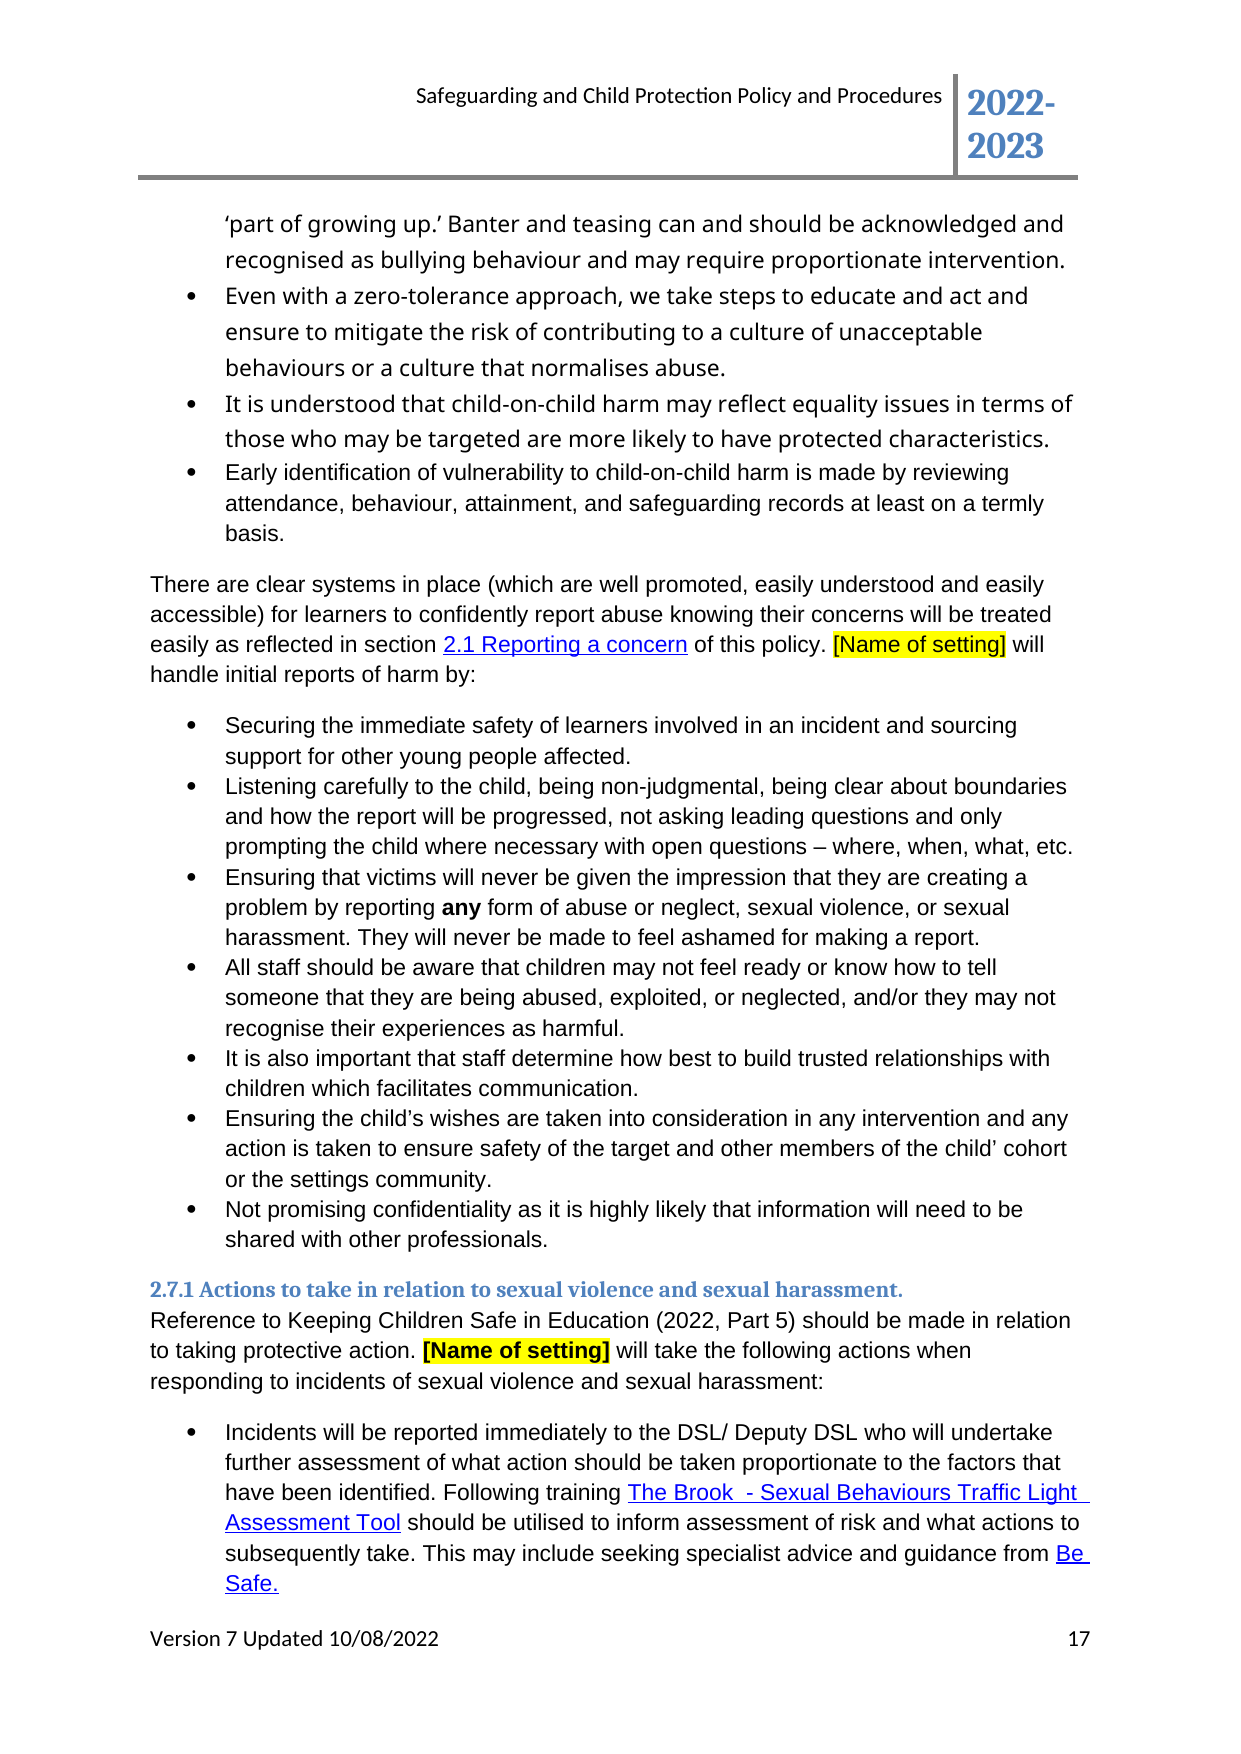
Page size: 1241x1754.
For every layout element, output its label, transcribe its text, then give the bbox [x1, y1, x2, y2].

text Reference to Keeping Children Safe in Education (2022, Part 5) should be made in relation to taking protective action. [Name of setting] will take the following actions when responding to incidents of sexual violence and sexual harassment: [150, 1307, 1090, 1394]
list Ensuring the child’s wishes are taken into consideration in any intervention and any action is taken to ensure safety of the target and other members of the child’ cohort or the settings community. [187, 1105, 1090, 1192]
list It is understood that child-on-child harm may reflect equality issues in terms of those who may be targeted are more likely to have protected characteristics. [187, 387, 1090, 455]
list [187, 208, 1090, 275]
list Ensuring that victims will never be given the impression that they are creating a problem by reporting any form of abuse or neglect, sexual violence, or sexual harassment. They will never be made to feel ashamed for making a report. [187, 863, 1090, 950]
list Securing the immediate safety of learners involved in an incident and sourcing support for other young people affected. [187, 712, 1090, 769]
list Even with a zero-tolerance approach, we take steps to educate and act and ensure to mitigate the risk of contributing to a culture of unacceptable behaviours or a culture that normalises abuse. [187, 280, 1090, 383]
list All staff should be aware that children may not feel ready or know how to tell someone that they are being abused, exploited, or neglected, and/or they may not recognise their experiences as harmful. [187, 954, 1090, 1041]
subtitle 2.7.1 Actions to take in relation to sexual violence and sexual harassment. [150, 1277, 1090, 1303]
text There are clear systems in place (which are well promoted, easily understood and easily accessible) for learners to confidently report abuse knowing their concerns will be treated easily as reflected in section 2.1 Reporting a concern of this policy. [Name of setting] will handle initial reports of harm by: [150, 571, 1090, 688]
list Early identification of vulnerability to child-on-child harm is made by reviewing attendance, behaviour, attainment, and safeguarding records at least on a termly basis. [187, 459, 1090, 546]
list It is also important that staff determine how best to build trusted relationships with children which facilitates communication. [187, 1045, 1090, 1101]
list Incidents will be reported immediately to the DSL/ Deputy DSL who will undertake further assessment of what action should be taken proportionate to the factors that have been identified. Following training The Brook - Sexual Behaviours Traffic Light Assessment Tool should be utilised to inform assessment of risk and what actions to subsequently take. This may include seeking specialist advice and guidance from Be Safe. [187, 1419, 1090, 1596]
list Not promising confidentiality as it is highly likely that information will need to be shared with other professionals. [187, 1196, 1090, 1252]
list Listening carefully to the child, being non-judgmental, being clear about boundaries and how the report will be progressed, not asking leading questions and only prompting the child where necessary with open questions – where, when, what, etc. [187, 773, 1090, 860]
